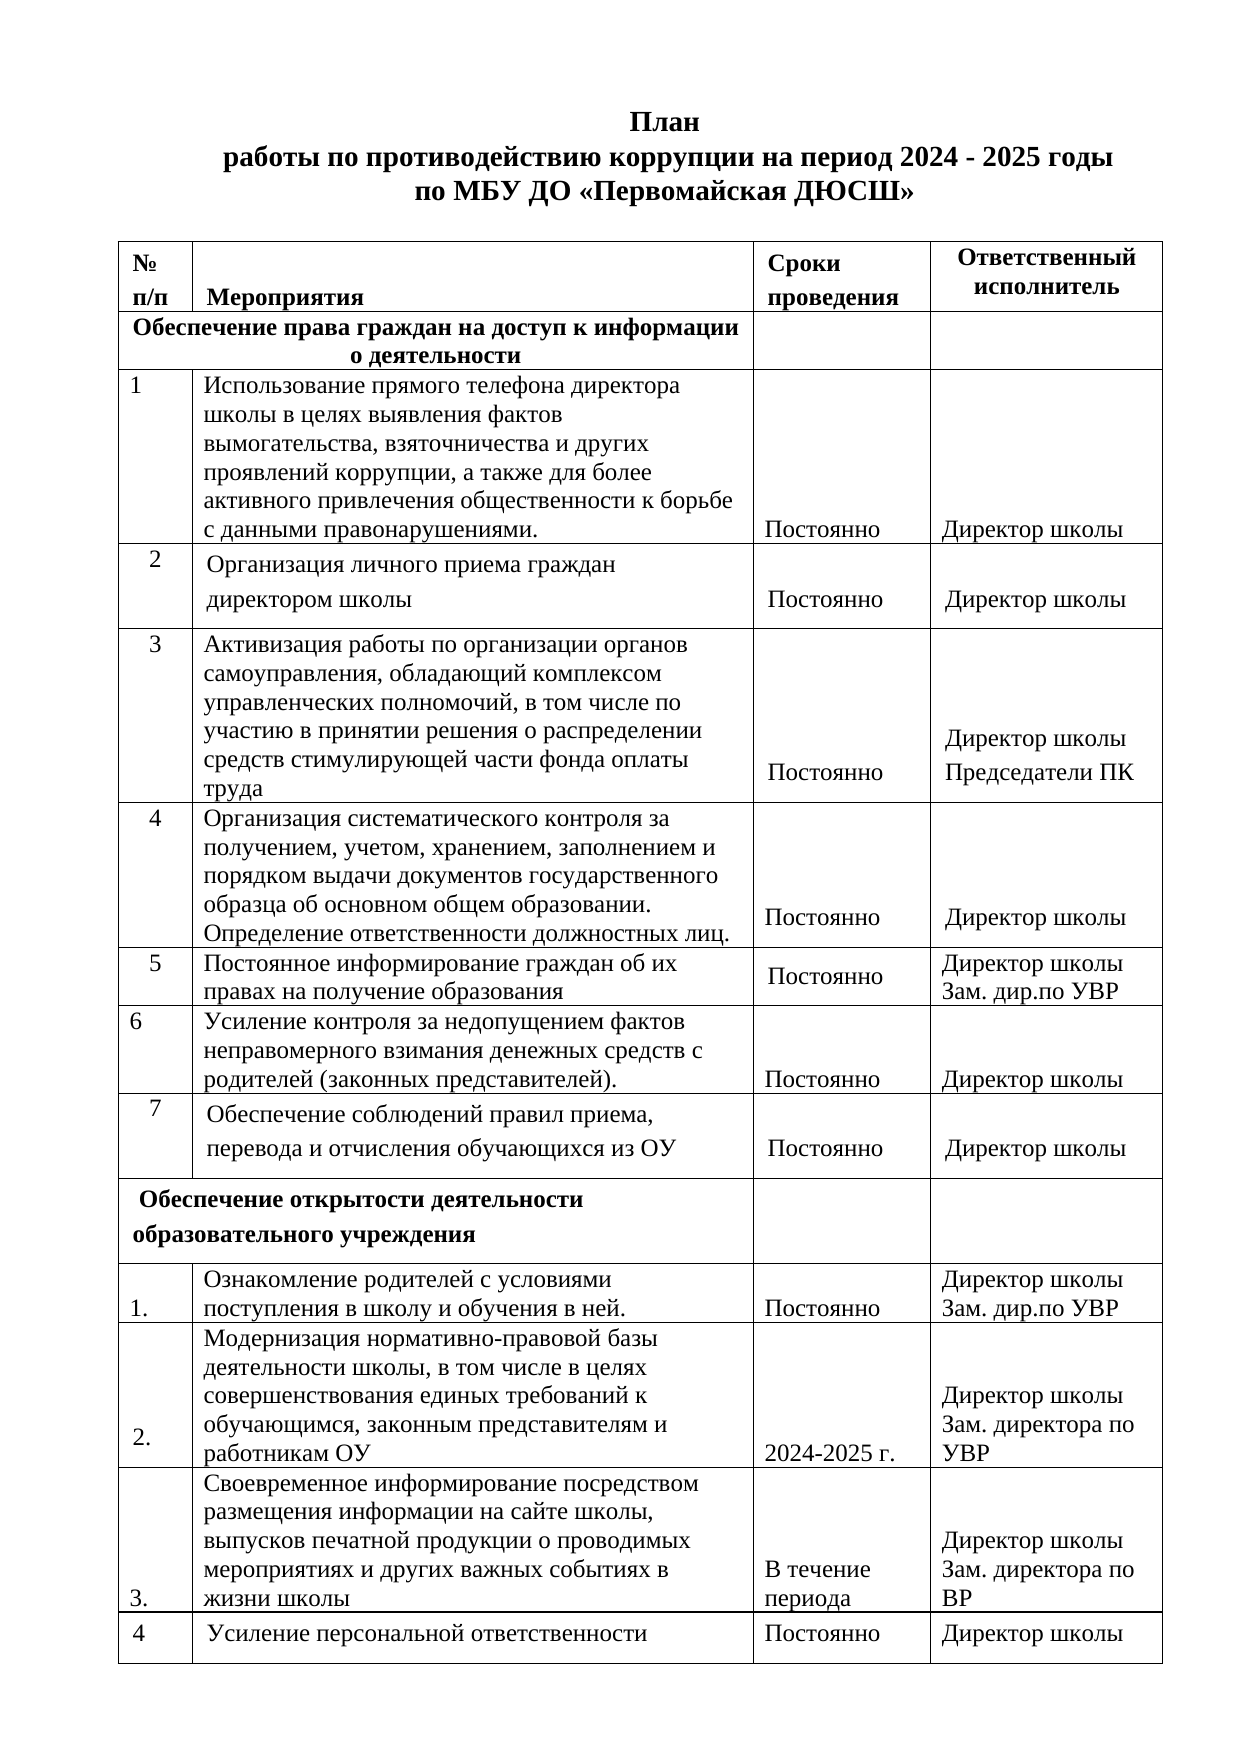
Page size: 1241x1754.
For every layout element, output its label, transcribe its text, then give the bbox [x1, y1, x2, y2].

table_cell Ознакомление родителей с условиями поступления в школу и обучения в ней. [193, 1264, 753, 1322]
table_cell Постоянно [754, 370, 930, 543]
text по МБУ ДО «Первомайская ДЮСШ» [177, 172, 1152, 207]
table_cell Обеспечение права граждан на доступ к информации о деятельности [119, 312, 753, 369]
table_cell В течение периода [754, 1468, 930, 1611]
table_cell Директор школы Зам. дир.по УВР [931, 1264, 1162, 1322]
table_header Сроки проведения [754, 242, 930, 311]
table_cell Постоянно [754, 1613, 930, 1662]
table_cell Директор школы [931, 803, 1162, 947]
table_cell 7 [119, 1094, 192, 1178]
table_cell [931, 1179, 1162, 1263]
table_cell 2. [119, 1323, 192, 1467]
table_cell Директор школы [931, 370, 1162, 543]
table_cell 4 [119, 803, 192, 947]
table_cell Директор школы [931, 1094, 1162, 1178]
table_cell Директор школы Зам. дир.по УВР [931, 948, 1162, 1005]
table_cell Своевременное информирование посредством размещения информации на сайте школы, выпусков печатной продукции о проводимых мероприятиях и других важных событиях в жизни школы [193, 1468, 753, 1611]
table_cell 3. [119, 1468, 192, 1611]
table_cell Директор школы Зам. директора по ВР [931, 1468, 1162, 1611]
table_cell 1 [119, 370, 192, 543]
table_cell [754, 1179, 930, 1263]
table_cell [754, 312, 930, 369]
table_cell 3 [119, 629, 192, 802]
table_cell Директор школы [931, 1006, 1162, 1092]
table_cell 2 [119, 544, 192, 628]
table_cell Постоянно [754, 1006, 930, 1092]
table_cell Постоянно [754, 1264, 930, 1322]
table_cell Директор школы Зам. директора по УВР [931, 1323, 1162, 1467]
table_cell Усиление контроля за недопущением фактов неправомерного взимания денежных средств с родителей (законных представителей). [193, 1006, 753, 1092]
table_cell Директор школы Председатели ПК [931, 629, 1162, 802]
table_cell Модернизация нормативно-правовой базы деятельности школы, в том числе в целях совершенствования единых требований к обучающимся, законным представителям и работникам ОУ [193, 1323, 753, 1467]
table_cell Организация систематического контроля за получением, учетом, хранением, заполнением и порядком выдачи документов государственного образца об основном общем образовании. Определение ответственности должностных лиц. [193, 803, 753, 947]
table_header Мероприятия [193, 242, 753, 311]
table_cell 2024-2025 г. [754, 1323, 930, 1467]
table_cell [193, 1613, 753, 1662]
table_cell 4 [119, 1613, 192, 1662]
table_cell Постоянно [754, 629, 930, 802]
table_cell Постоянно [754, 803, 930, 947]
table_cell 6 [119, 1006, 192, 1092]
table_cell Постоянно [754, 948, 930, 1005]
table_cell Постоянно [754, 544, 930, 628]
table_cell Обеспечение открытости деятельности образовательного учреждения [119, 1179, 753, 1263]
table_cell Директор школы [931, 544, 1162, 628]
table_cell 1. [119, 1264, 192, 1322]
table_header Ответственный исполнитель [931, 242, 1162, 311]
table_cell Использование прямого телефона директора школы в целях выявления фактов вымогательства, взяточничества и других проявлений коррупции, а также для более активного привлечения общественности к борьбе с данными правонарушениями. [193, 370, 753, 543]
table_cell Директор школы [931, 1613, 1162, 1662]
table_cell Обеспечение соблюдений правил приема, перевода и отчисления обучающихся из ОУ [193, 1094, 753, 1178]
table_header № п/п [119, 242, 192, 311]
table_cell Постоянно [754, 1094, 930, 1178]
text работы по противодействию коррупции на период 2024 - 2025 годы [177, 138, 1152, 172]
table_cell Активизация работы по организации органов самоуправления, обладающий комплексом управленческих полномочий, в том числе по участию в принятии решения о распределении средств стимулирующей части фонда оплаты труда [193, 629, 753, 802]
table_cell Организация личного приема граждан директором школы [193, 544, 753, 628]
text План [177, 103, 1152, 138]
table_cell 5 [119, 948, 192, 1005]
table_cell [931, 312, 1162, 369]
table_cell Постоянное информирование граждан об их правах на получение образования [193, 948, 753, 1005]
